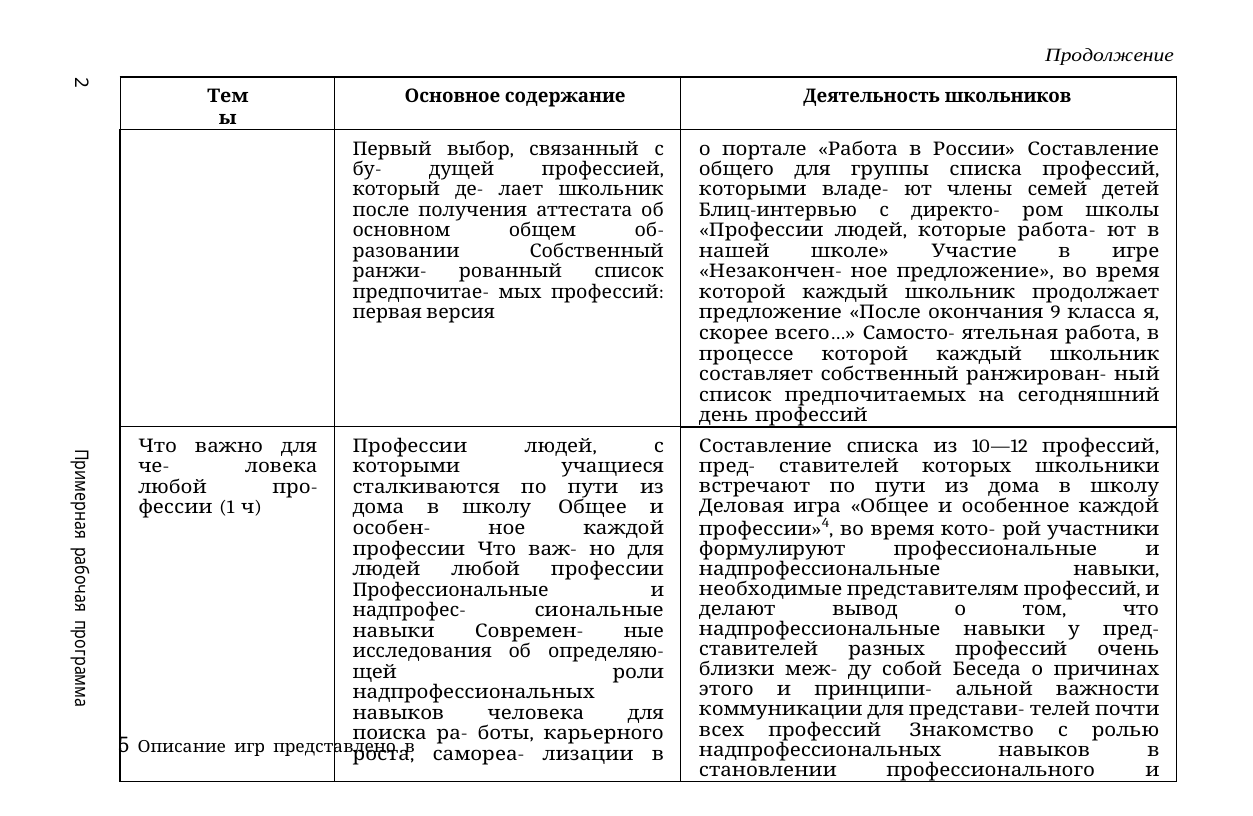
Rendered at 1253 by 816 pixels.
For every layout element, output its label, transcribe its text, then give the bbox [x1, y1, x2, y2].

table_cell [681, 428, 1176, 781]
text Продолжение [106, 44, 1176, 66]
table_cell Первый выбор, связанный с бу- дущей профессией, который де- лает школьник после получения аттестата об основном общем об- разовании Собственный ранжи- рованный список предпочитае- мых профессий: первая версия [335, 130, 680, 426]
table_header Темы [121, 78, 334, 129]
table_header Деятельность школьников [681, 78, 1176, 129]
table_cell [121, 427, 334, 781]
table_cell о портале «Работа в России» Составление общего для группы списка профессий, которыми владе- ют члены семей детей Блиц-интервью с директо- ром школы «Профессии людей, которые работа- ют в нашей школе» Участие в игре «Незакончен- ное предложение», во время которой каждый школьник продолжает предложение «После окончания 9 класса я, скорее всего…» Самосто- ятельная работа, в процессе которой каждый школьник составляет собственный ранжирован- ный список предпочитаемых на сегодняшний день профессий [681, 130, 1176, 426]
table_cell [335, 427, 680, 781]
table_cell [121, 130, 334, 426]
table_header Основное содержание [335, 78, 680, 129]
